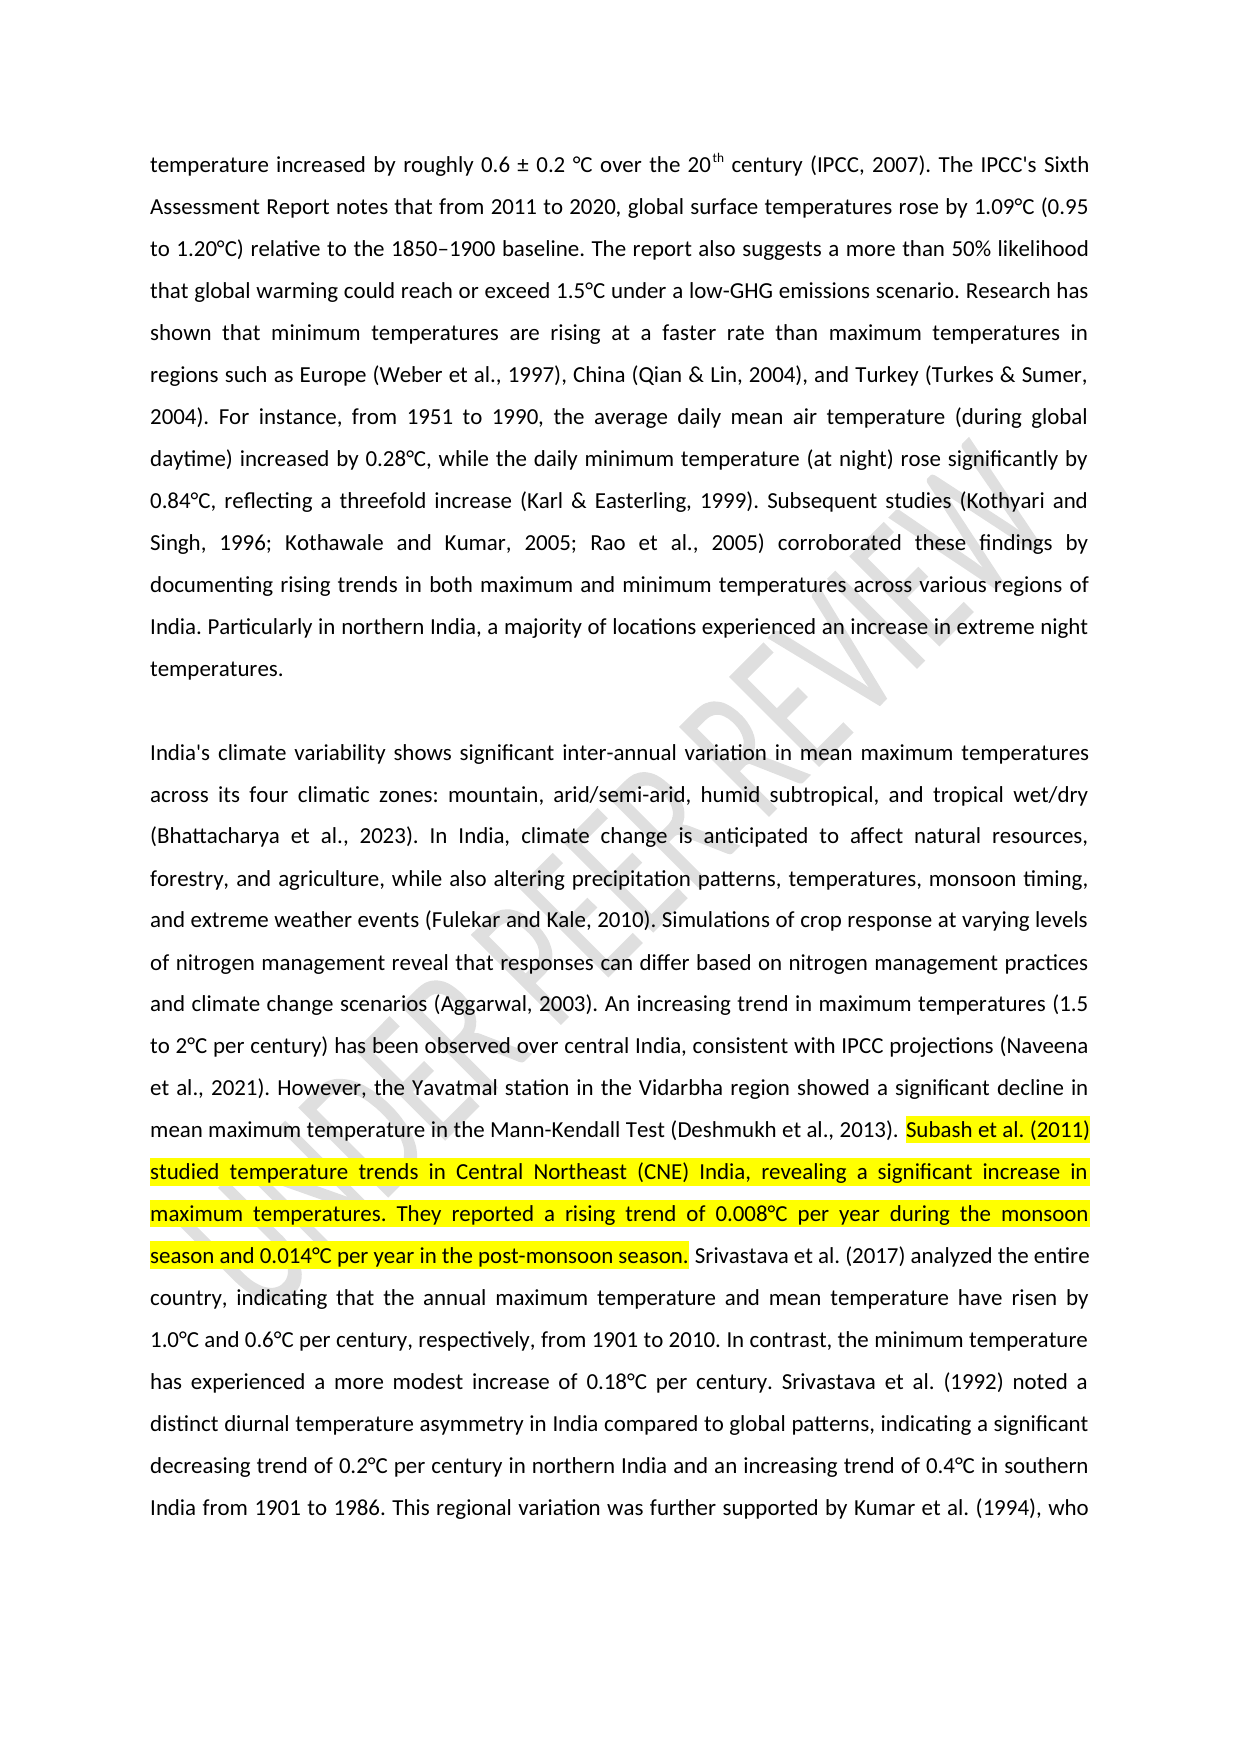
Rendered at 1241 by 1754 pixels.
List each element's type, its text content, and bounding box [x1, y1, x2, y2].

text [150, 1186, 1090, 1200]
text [150, 150, 1090, 682]
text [150, 1227, 1090, 1521]
